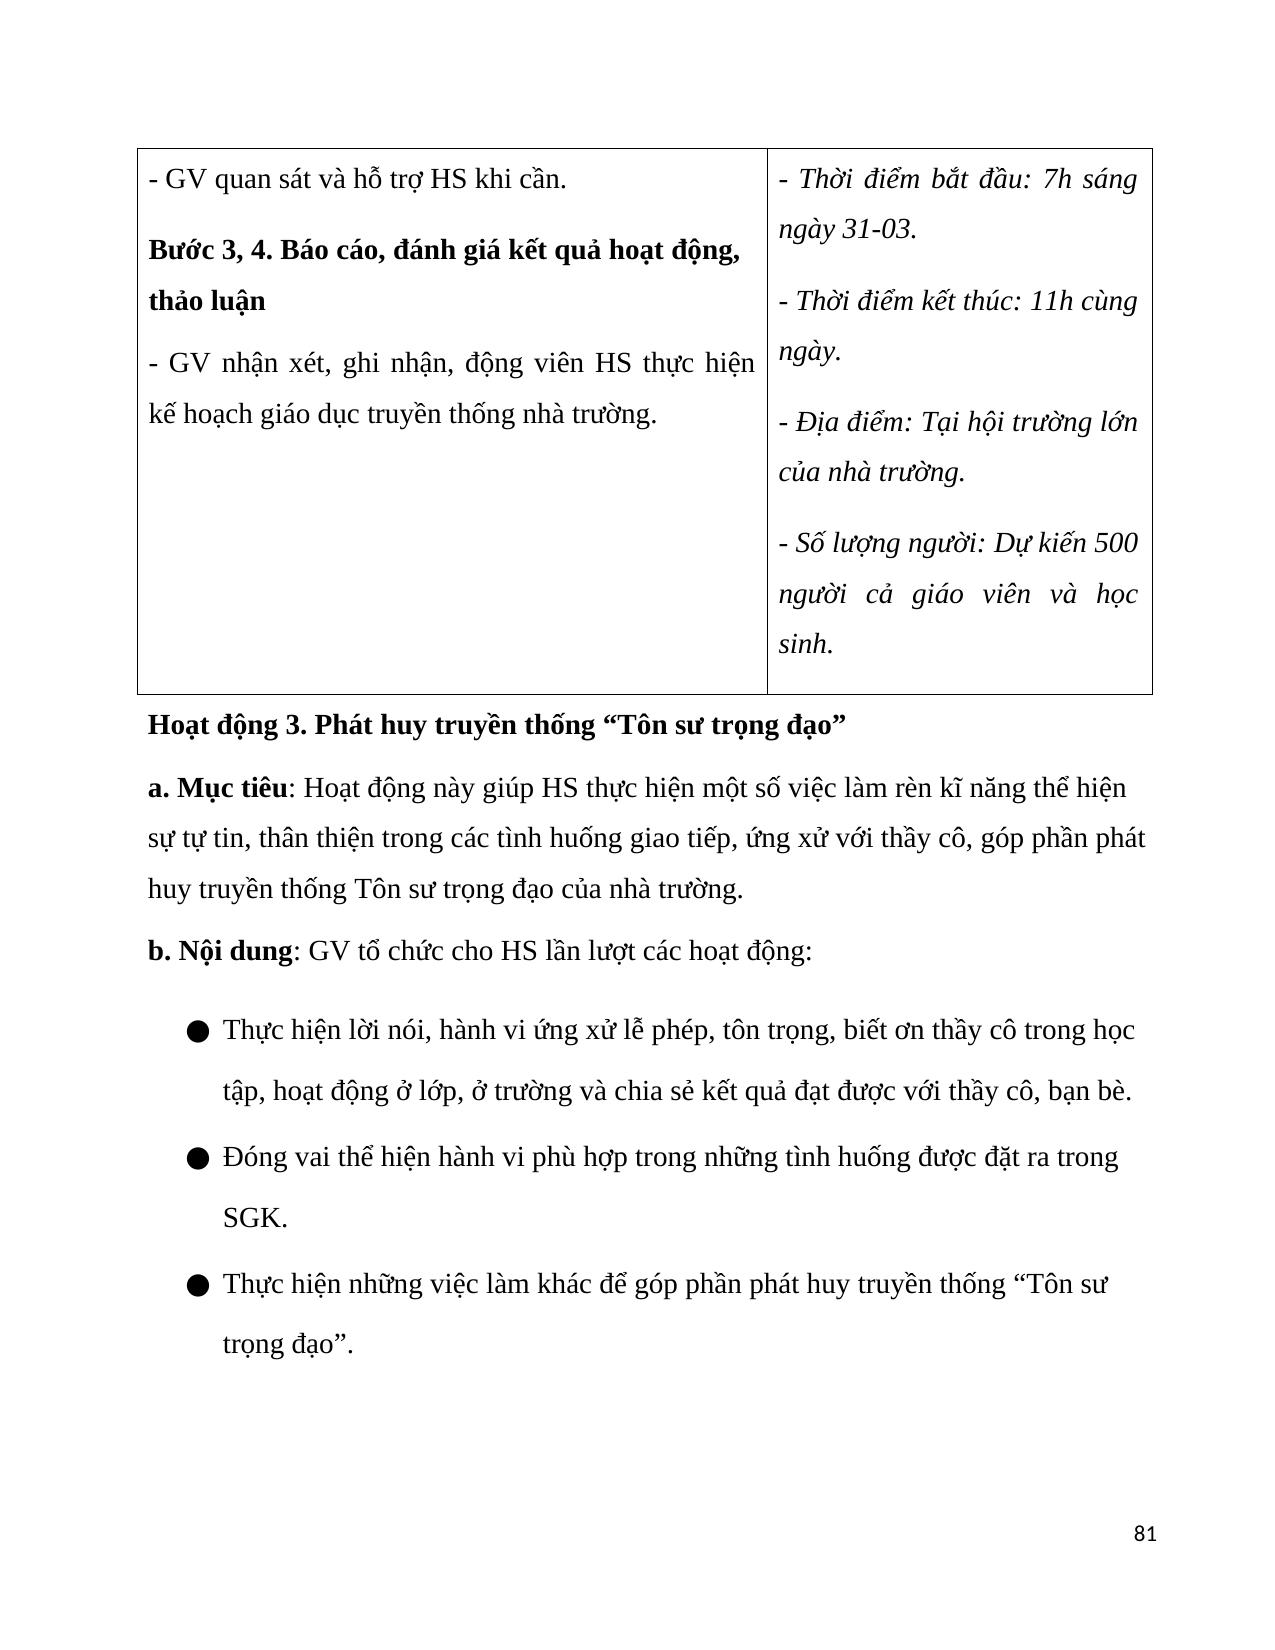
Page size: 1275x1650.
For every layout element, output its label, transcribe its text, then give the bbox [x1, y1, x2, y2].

text Hoạt động 3. Phát huy truyền thống “Tôn sư trọng đạo” [148, 707, 1157, 741]
list Thực hiện những việc làm khác để góp phần phát huy truyền thống “Tôn sư trọng đạo”. [185, 1250, 1157, 1360]
list Đóng vai thể hiện hành vi phù hợp trong những tình huống được đặt ra trong SGK. [185, 1123, 1157, 1233]
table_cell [768, 149, 1152, 694]
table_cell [138, 149, 767, 694]
text b. Nội dung: GV tổ chức cho HS lần lượt các hoạt động: [148, 933, 1157, 967]
text a. Mục tiêu: Hoạt động này giúp HS thực hiện một số việc làm rèn kĩ năng thể hiện sự tự tin, thân thiện trong các tình huống giao tiếp, ứng xử với thầy cô, góp phần phát huy truyền thống Tôn sư trọng đạo của nhà trường. [148, 770, 1157, 904]
list Thực hiện lời nói, hành vi ứng xử lễ phép, tôn trọng, biết ơn thầy cô trong học tập, hoạt động ở lớp, ở trường và chia sẻ kết quả đạt được với thầy cô, bạn bè. [185, 996, 1157, 1106]
